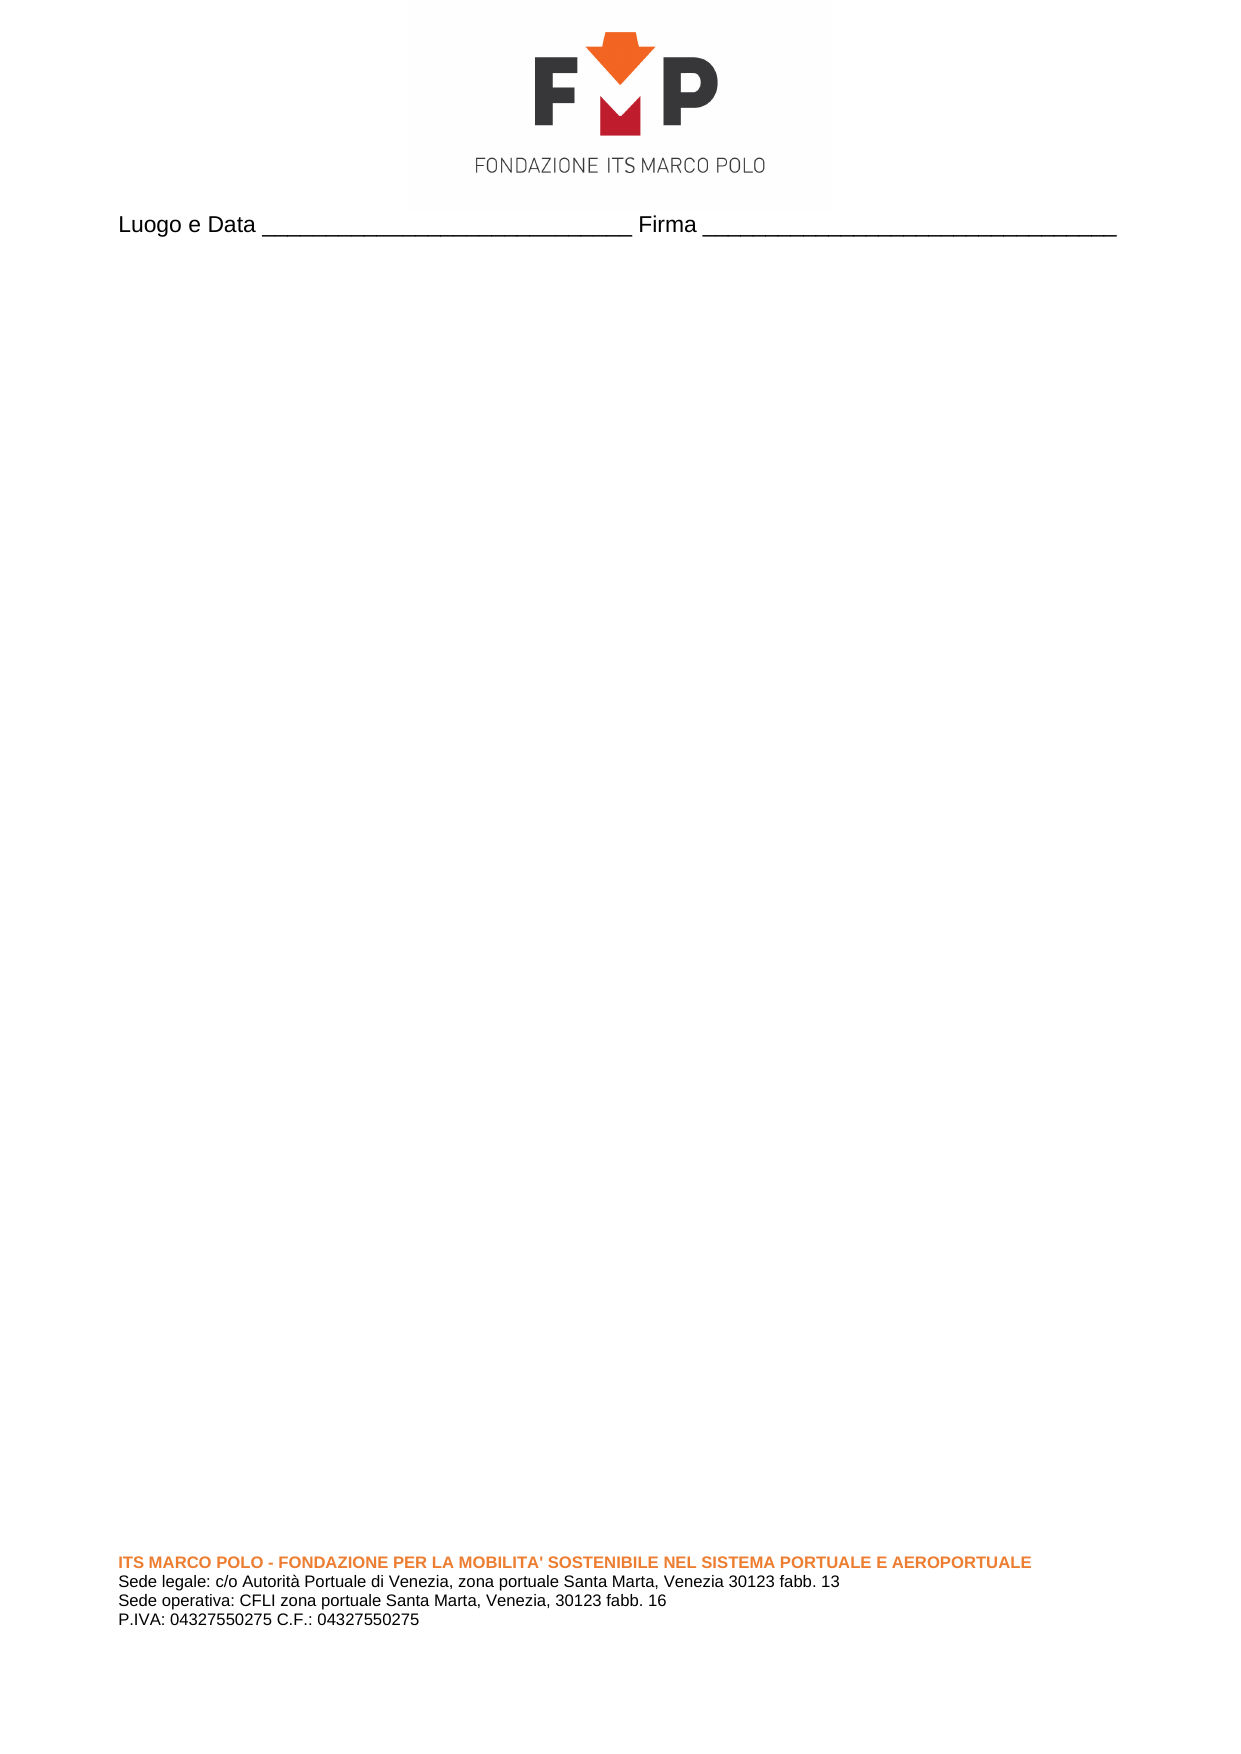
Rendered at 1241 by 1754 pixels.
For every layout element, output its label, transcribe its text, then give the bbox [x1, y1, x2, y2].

picture [408, 0, 832, 211]
text Luogo e Data _____________________________ Firma _________________________________ [118, 211, 1122, 237]
